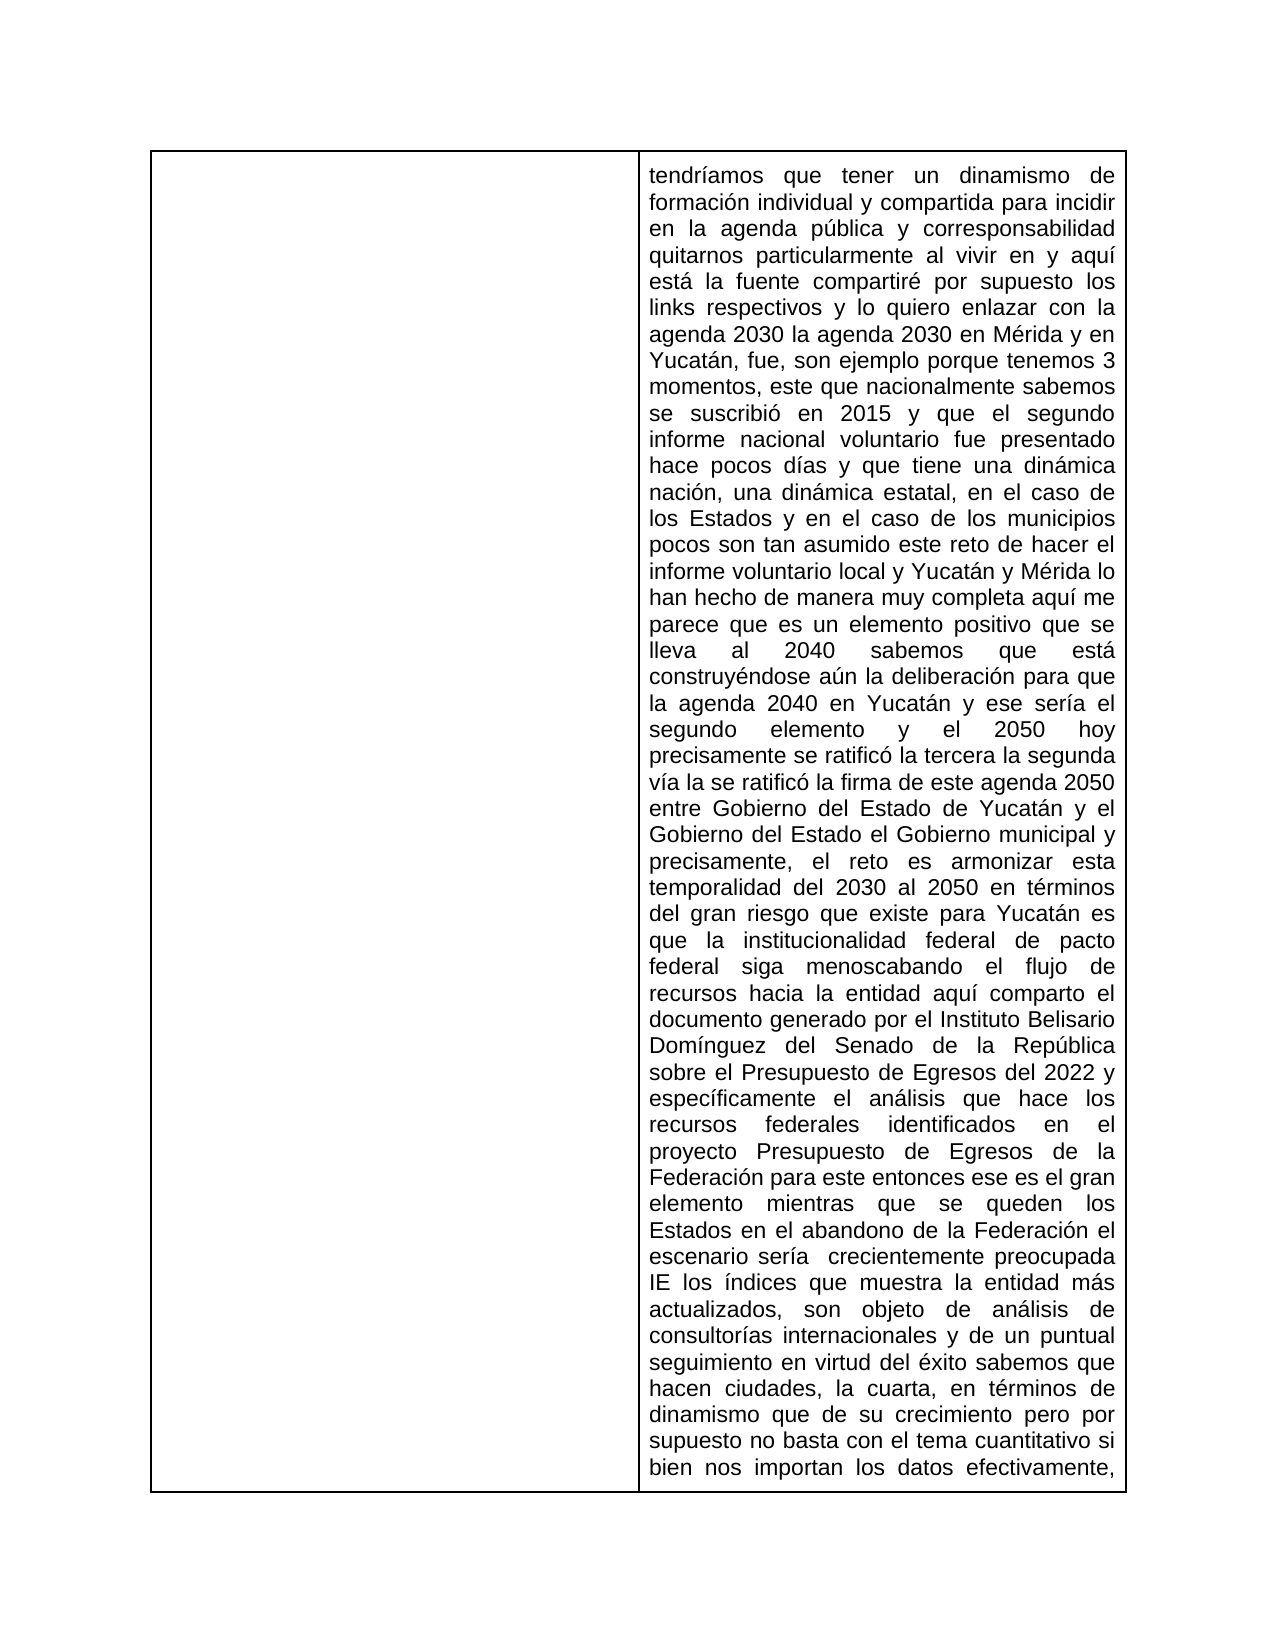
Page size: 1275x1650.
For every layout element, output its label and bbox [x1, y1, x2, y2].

table_cell [640, 152, 1125, 1491]
table_cell [152, 152, 638, 1491]
